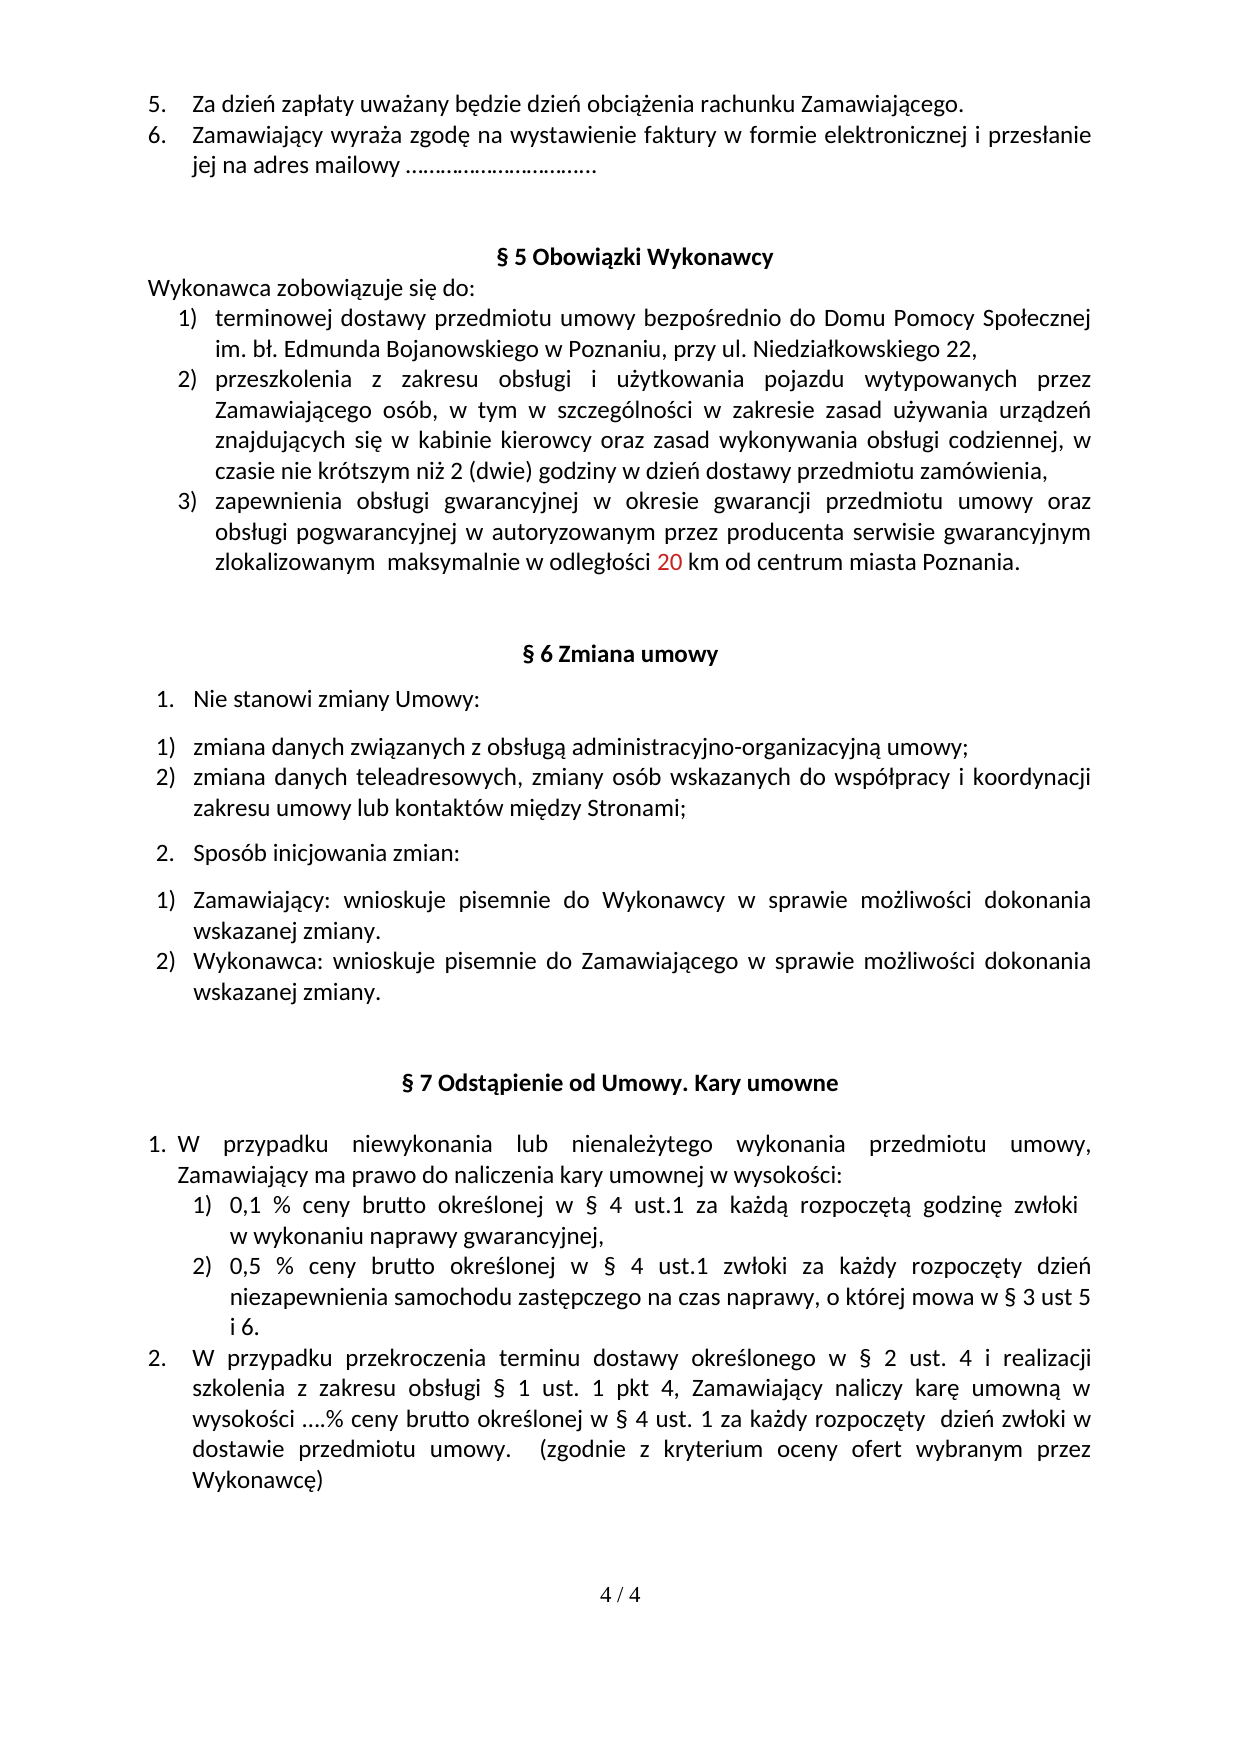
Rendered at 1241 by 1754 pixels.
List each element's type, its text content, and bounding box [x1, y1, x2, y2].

text § 7 Odstąpienie od Umowy. Kary umowne [148, 1067, 1093, 1098]
list zapewnienia obsługi gwarancyjnej w okresie gwarancji przedmiotu umowy oraz obsługi pogwarancyjnej w autoryzowanym przez producenta serwisie gwarancyjnym zlokalizowanym maksymalnie w odległości 20 km od centrum miasta Poznania. [177, 485, 1093, 577]
list Nie stanowi zmiany Umowy: [156, 683, 1093, 714]
text Wykonawca zobowiązuje się do: [148, 272, 1093, 302]
list Sposób inicjowania zmian: [156, 837, 1093, 867]
list Wykonawca: wnioskuje pisemnie do Zamawiającego w sprawie możliwości dokonania wskazanej zmiany. [156, 945, 1093, 1006]
list zmiana danych teleadresowych, zmiany osób wskazanych do współpracy i koordynacji zakresu umowy lub kontaktów między Stronami; [156, 761, 1093, 822]
list 0,1 % ceny brutto określonej w § 4 ust.1 za każdą rozpoczętą godzinę zwłoki w wykonaniu naprawy gwarancyjnej, [192, 1189, 1093, 1251]
list 5. Za dzień zapłaty uważany będzie dzień obciążenia rachunku Zamawiającego. [148, 89, 1093, 119]
list 6. Zamawiający wyraża zgodę na wystawienie faktury w formie elektronicznej i przesłanie jej na adres mailowy …………………………... [148, 119, 1093, 180]
text § 6 Zmiana umowy [148, 638, 1093, 668]
text § 5 Obowiązki Wykonawcy [177, 241, 1093, 272]
list W przypadku przekroczenia terminu dostawy określonego w § 2 ust. 4 i realizacji szkolenia z zakresu obsługi § 1 ust. 1 pkt 4, Zamawiający naliczy karę umowną w wysokości ….% ceny brutto określonej w § 4 ust. 1 za każdy rozpoczęty dzień zwłoki w dostawie przedmiotu umowy. (zgodnie z kryterium oceny ofert wybranym przez Wykonawcę) [148, 1342, 1093, 1495]
list zmiana danych związanych z obsługą administracyjno-organizacyjną umowy; [156, 731, 1093, 761]
list 0,5 % ceny brutto określonej w § 4 ust.1 zwłoki za każdy rozpoczęty dzień niezapewnienia samochodu zastępczego na czas naprawy, o której mowa w § 3 ust 5 i 6. [192, 1251, 1093, 1342]
list przeszkolenia z zakresu obsługi i użytkowania pojazdu wytypowanych przez Zamawiającego osób, w tym w szczególności w zakresie zasad używania urządzeń znajdujących się w kabinie kierowcy oraz zasad wykonywania obsługi codziennej, w czasie nie krótszym niż 2 (dwie) godziny w dzień dostawy przedmiotu zamówienia, [177, 363, 1093, 485]
list terminowej dostawy przedmiotu umowy bezpośrednio do Domu Pomocy Społecznej im. bł. Edmunda Bojanowskiego w Poznaniu, przy ul. Niedziałkowskiego 22, [177, 302, 1093, 363]
list Zamawiający: wnioskuje pisemnie do Wykonawcy w sprawie możliwości dokonania wskazanej zmiany. [156, 884, 1093, 945]
list W przypadku niewykonania lub nienależytego wykonania przedmiotu umowy, Zamawiający ma prawo do naliczenia kary umownej w wysokości: [148, 1128, 1093, 1189]
